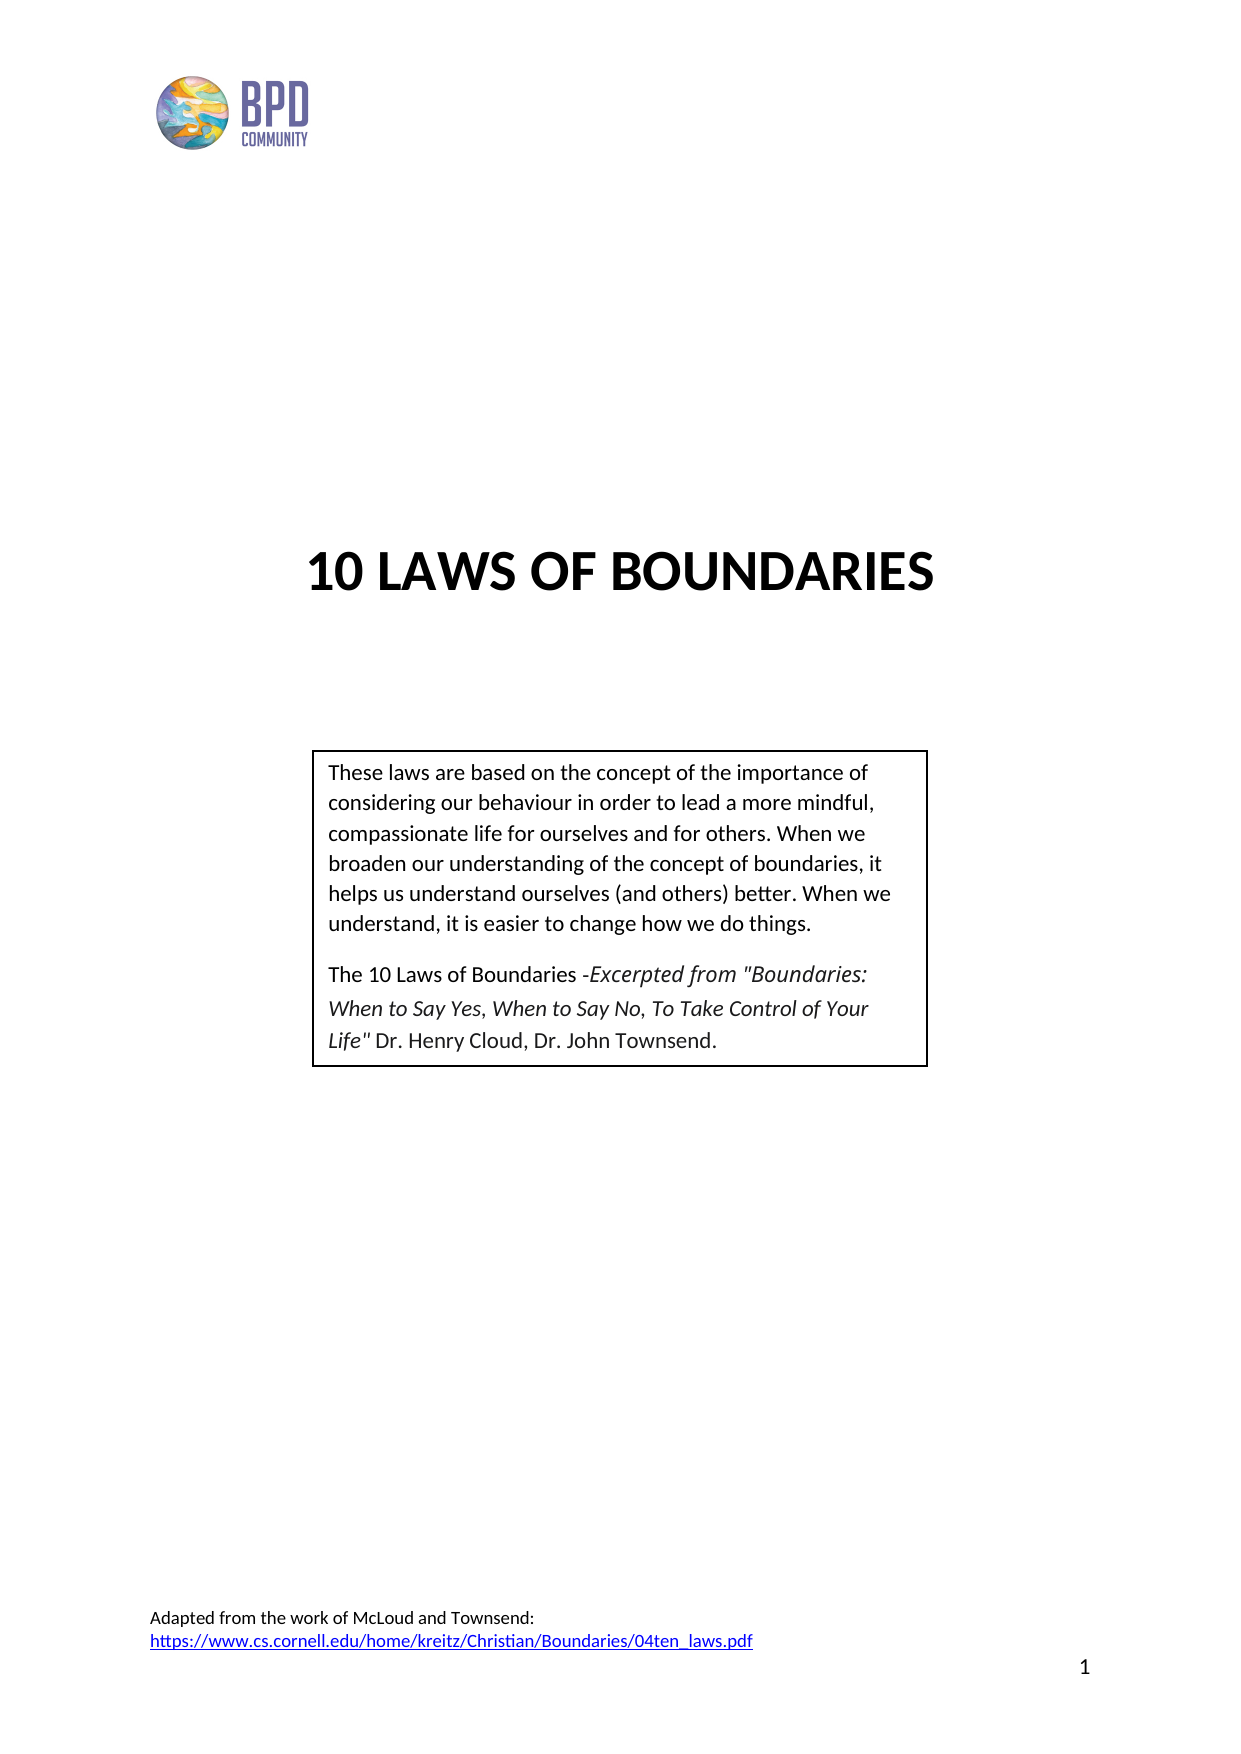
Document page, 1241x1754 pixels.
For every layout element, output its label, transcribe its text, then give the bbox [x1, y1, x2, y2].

text 10 LAWS OF BOUNDARIES [150, 533, 1090, 605]
picture [150, 73, 322, 160]
